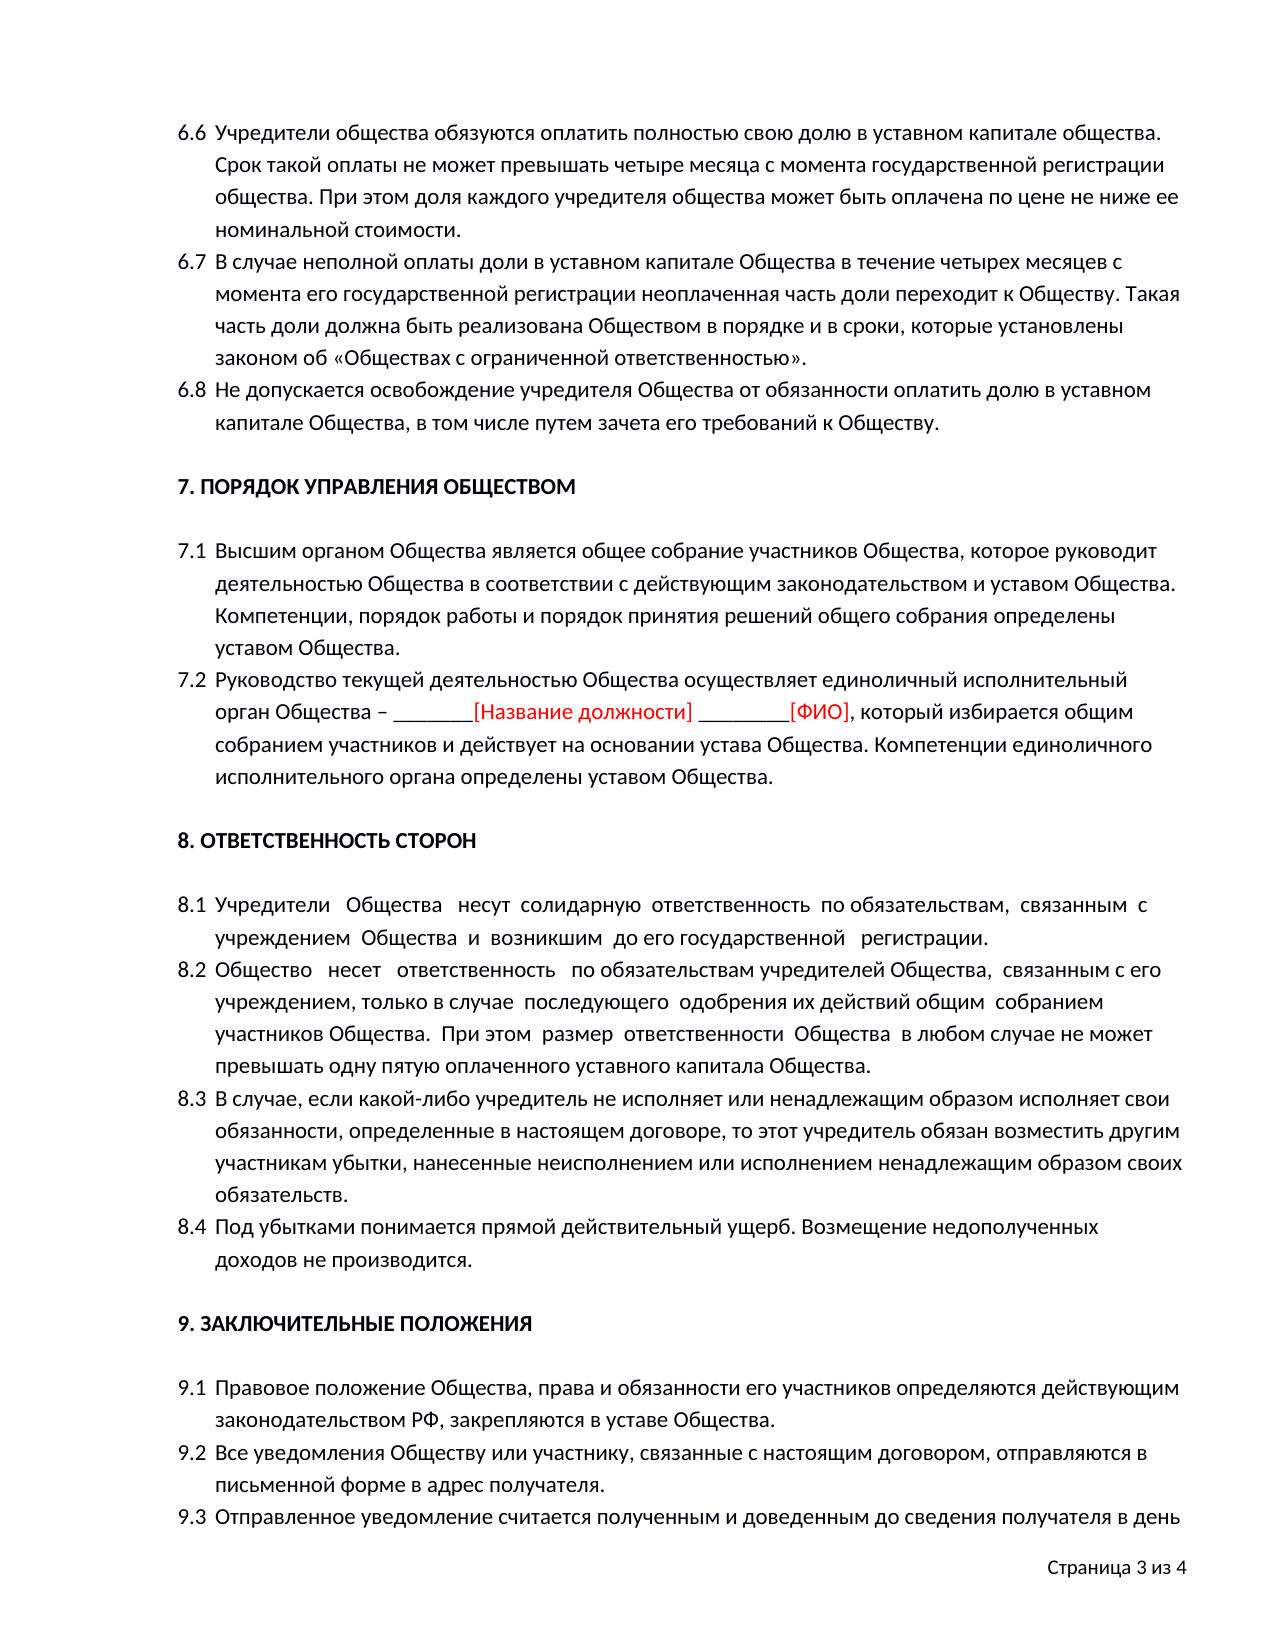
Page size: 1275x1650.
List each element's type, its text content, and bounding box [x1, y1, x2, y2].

list В случае неполной оплаты доли в уставном капитале Общества в течение четырех месяцев с момента его государственной регистрации неоплаченная часть доли переходит к Обществу. Такая часть доли должна быть реализована Обществом в порядке и в сроки, которые установлены законом об «Обществах с ограниченной ответственностью». [177, 247, 1186, 371]
list В случае, если какой-либо учредитель не исполняет или ненадлежащим образом исполняет свои обязанности, определенные в настоящем договоре, то этот учредитель обязан возместить другим участникам убытки, нанесенные неисполнением или исполнением ненадлежащим образом своих обязательств. [177, 1084, 1186, 1208]
list Не допускается освобождение учредителя Общества от обязанности оплатить долю в уставном капитале Общества, в том числе путем зачета его требований к Обществу. [177, 376, 1186, 436]
text 9. Заключительные положения [177, 1309, 1186, 1337]
list Под убытками понимается прямой действительный ущерб. Возмещение недополученных доходов не производится. [177, 1212, 1186, 1273]
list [177, 1502, 1186, 1530]
list Правовое положение Общества, права и обязанности его участников определяются действующим законодательством РФ, закрепляются в уставе Общества. [177, 1373, 1186, 1434]
text 8. Ответственность сторон [177, 826, 1186, 854]
text 7. Порядок управления Обществом [177, 472, 1186, 500]
list Учредители Общества несут солидарную ответственность по обязательствам, связанным с учреждением Общества и возникшим до его государственной регистрации. [177, 891, 1186, 951]
list Общество несет ответственность по обязательствам учредителей Общества, связанным с его учреждением, только в случае последующего одобрения их действий общим собранием участников Общества. При этом размер ответственности Общества в любом случае не может превышать одну пятую оплаченного уставного капитала Общества. [177, 955, 1186, 1079]
list Учредители общества обязуются оплатить полностью свою долю в уставном капитале общества. Срок такой оплаты не может превышать четыре месяца с момента государственной регистрации общества. При этом доля каждого учредителя общества может быть оплачена по цене не ниже ее номинальной стоимости. [177, 118, 1186, 243]
list Высшим органом Общества является общее собрание участников Общества, которое руководит деятельностью Общества в соответствии с действующим законодательством и уставом Общества. Компетенции, порядок работы и порядок принятия решений общего собрания определены уставом Общества. [177, 537, 1186, 661]
list Руководство текущей деятельностью Общества осуществляет единоличный исполнительный орган Общества – _______[Название должности] ________[ФИО], который избирается общим собранием участников и действует на основании устава Общества. Компетенции единоличного исполнительного органа определены уставом Общества. [177, 665, 1186, 790]
list Все уведомления Обществу или участнику, связанные с настоящим договором, отправляются в письменной форме в адрес получателя. [177, 1438, 1186, 1498]
